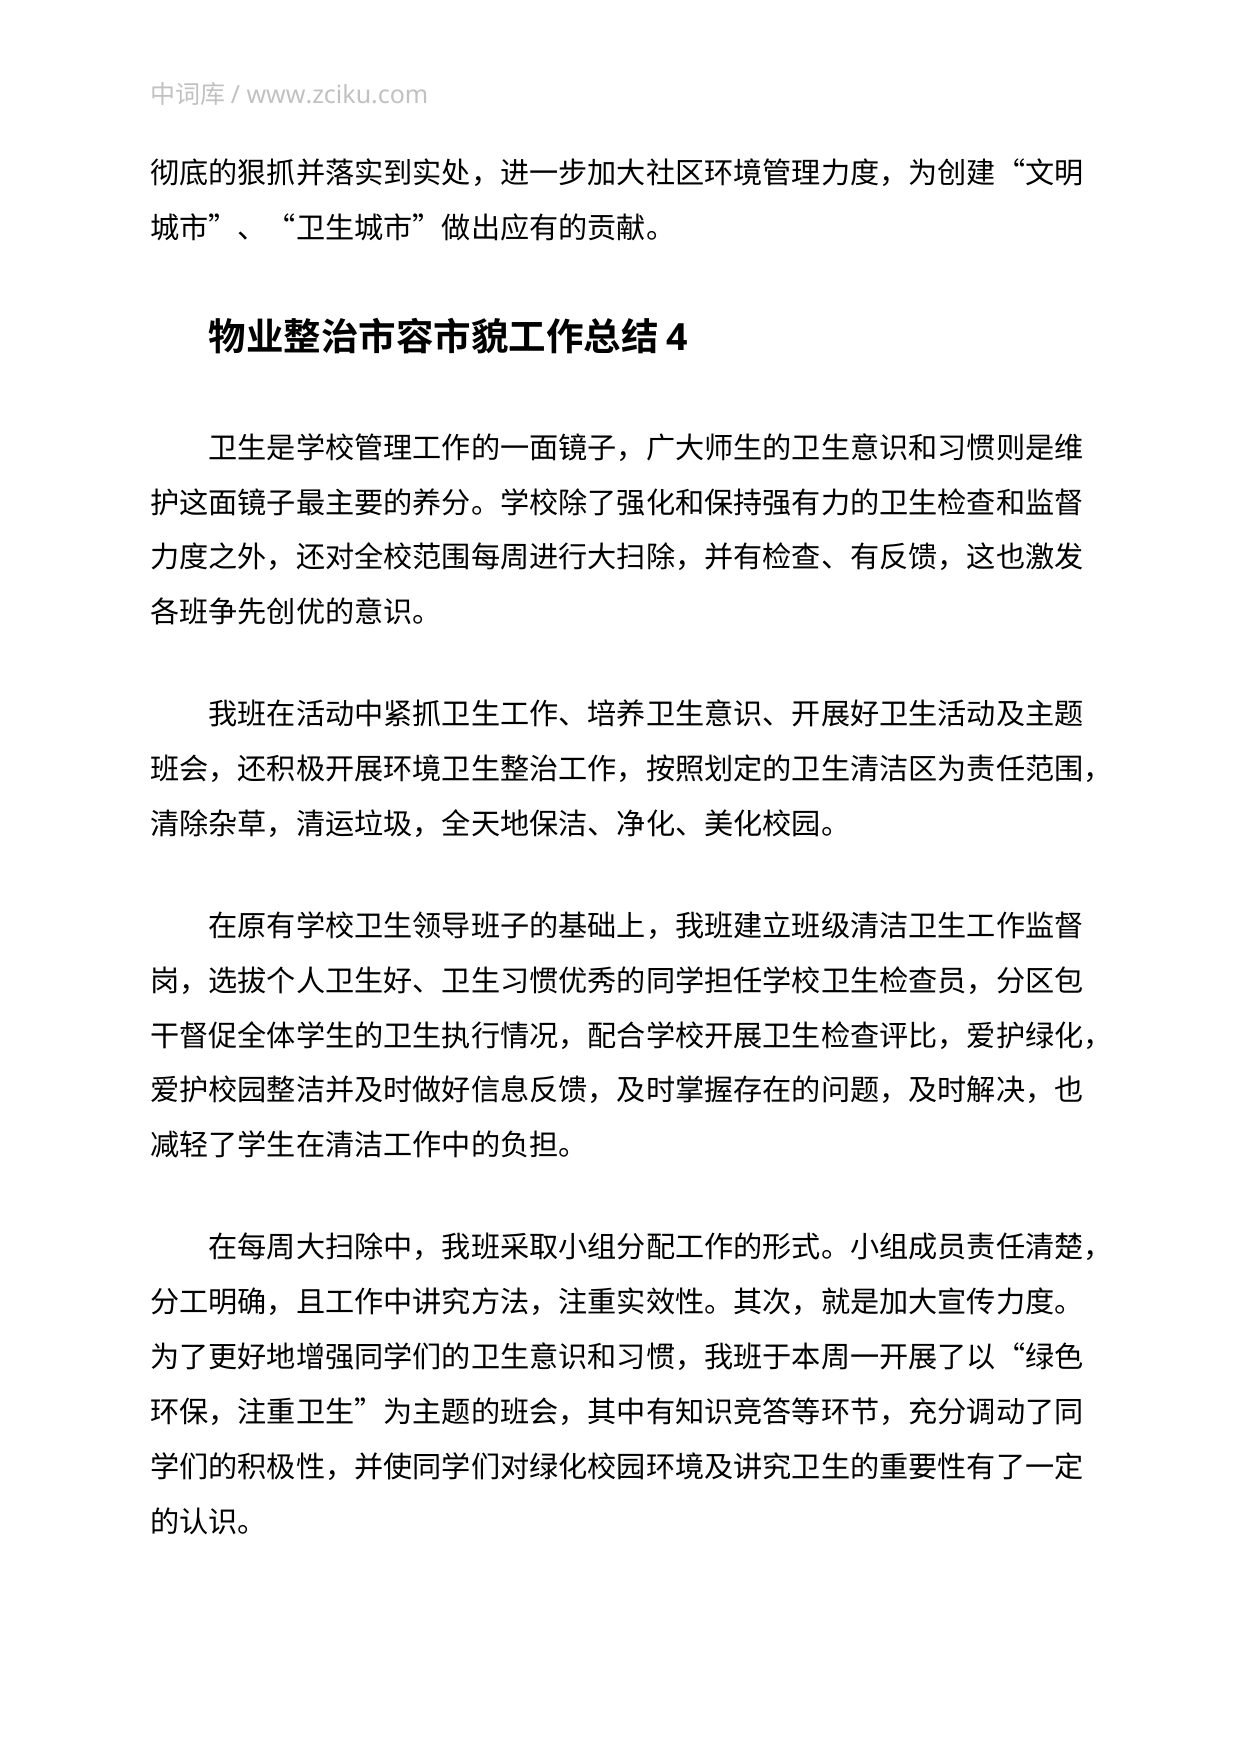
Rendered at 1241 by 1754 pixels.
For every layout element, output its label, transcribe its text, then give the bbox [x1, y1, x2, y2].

text 我班在活动中紧抓卫生工作、培养卫生意识、开展好卫生活动及主题班会，还积极开展环境卫生整治工作，按照划定的卫生清洁区为责任范围，清除杂草，清运垃圾，全天地保洁、净化、美化校园。 [150, 691, 1090, 843]
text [150, 150, 1090, 247]
text 卫生是学校管理工作的一面镜子，广大师生的卫生意识和习惯则是维护这面镜子最主要的养分。学校除了强化和保持强有力的卫生检查和监督力度之外，还对全校范围每周进行大扫除，并有检查、有反馈，这也激发各班争先创优的意识。 [150, 424, 1090, 631]
text 在每周大扫除中，我班采取小组分配工作的形式。小组成员责任清楚，分工明确，且工作中讲究方法，注重实效性。其次，就是加大宣传力度。为了更好地增强同学们的卫生意识和习惯，我班于本周一开展了以“绿色环保，注重卫生”为主题的班会，其中有知识竞答等环节，充分调动了同学们的积极性，并使同学们对绿化校园环境及讲究卫生的重要性有了一定的认识。 [150, 1224, 1090, 1540]
text 物业整治市容市貌工作总结4 [150, 307, 1090, 361]
text 在原有学校卫生领导班子的基础上，我班建立班级清洁卫生工作监督岗，选拔个人卫生好、卫生习惯优秀的同学担任学校卫生检查员，分区包干督促全体学生的卫生执行情况，配合学校开展卫生检查评比，爱护绿化，爱护校园整洁并及时做好信息反馈，及时掌握存在的问题，及时解决，也减轻了学生在清洁工作中的负担。 [150, 902, 1090, 1164]
